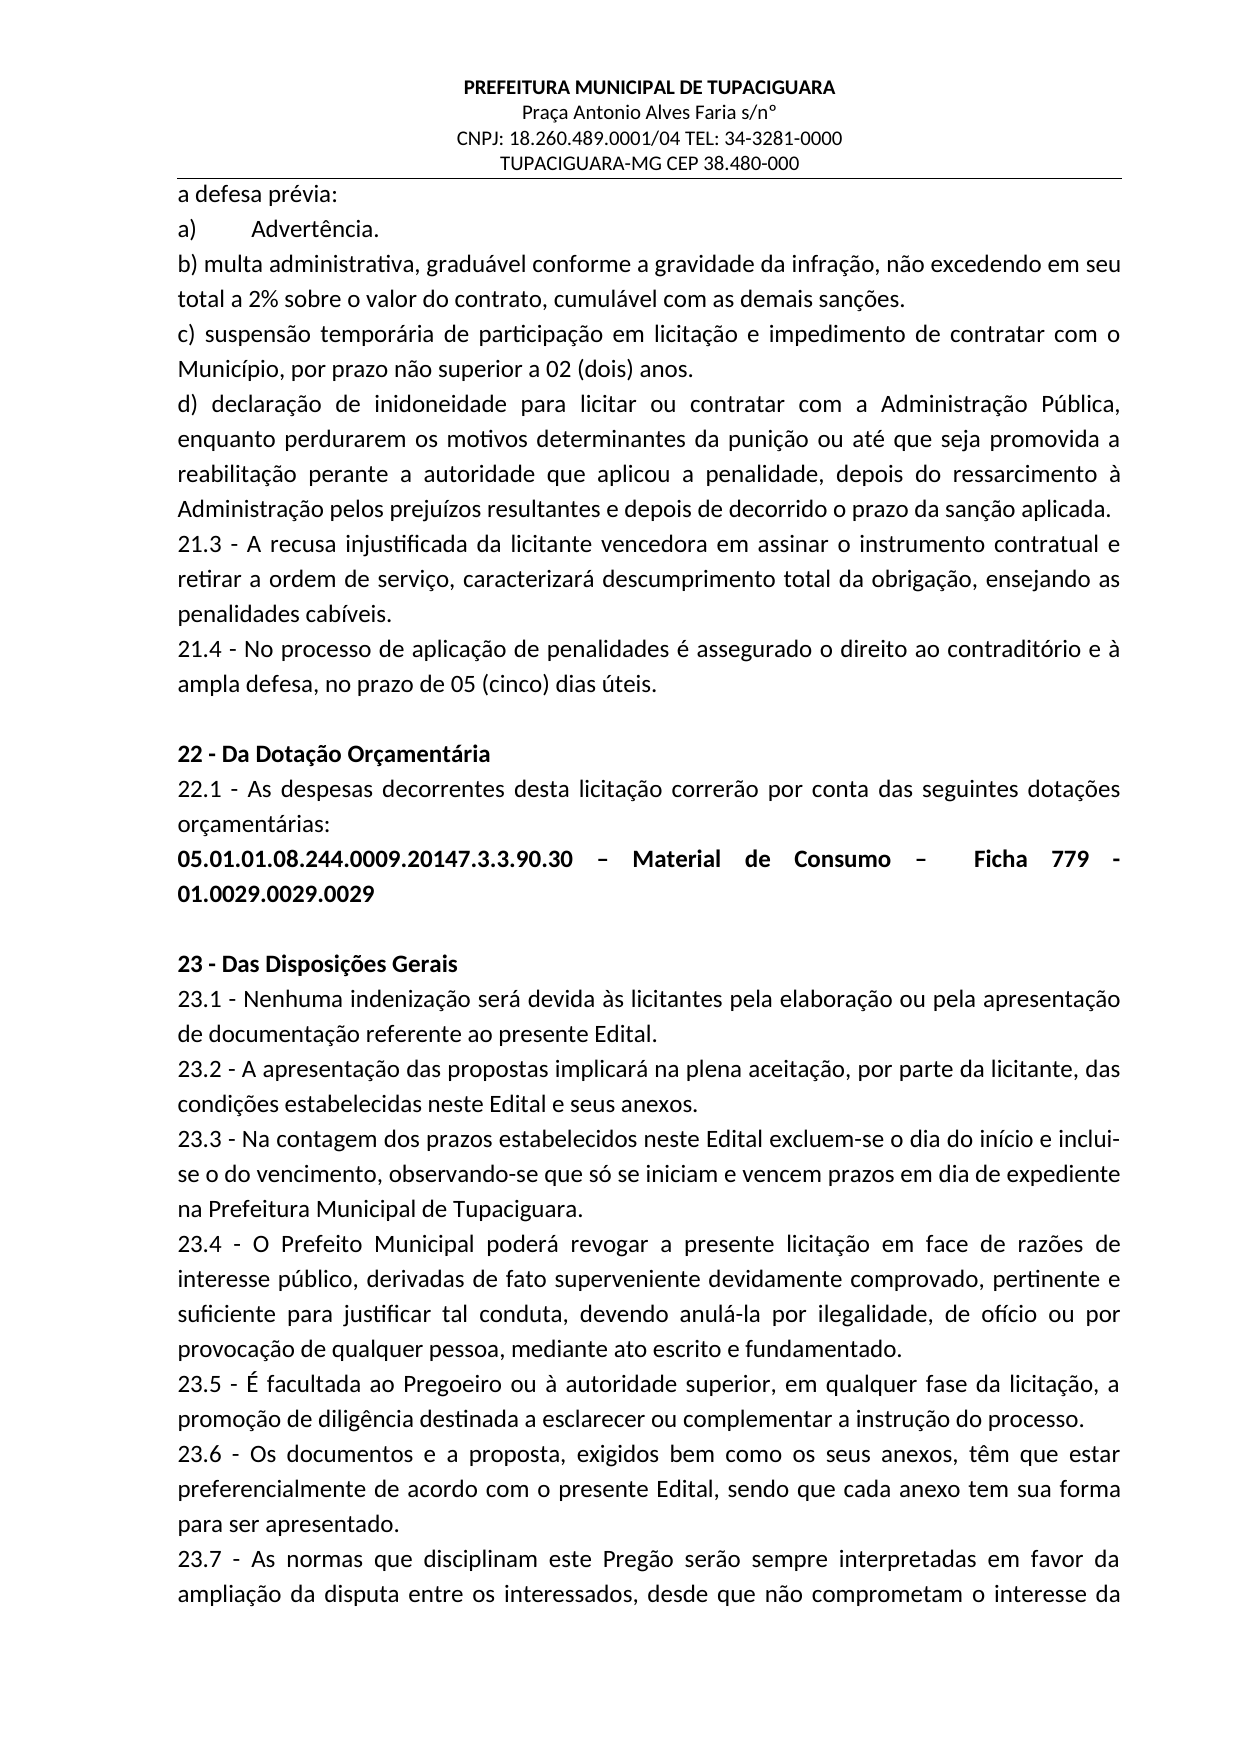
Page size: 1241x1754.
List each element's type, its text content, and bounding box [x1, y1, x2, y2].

text 23.5 - É facultada ao Pregoeiro ou à autoridade superior, em qualquer fase da licitação, a promoção de diligência destinada a esclarecer ou complementar a instrução do processo. [177, 1369, 1122, 1434]
text 22 - Da Dotação Orçamentária [177, 739, 1122, 769]
list Advertência. [177, 214, 1122, 244]
text 21.4 - No processo de aplicação de penalidades é assegurado o direito ao contraditório e à ampla defesa, no prazo de 05 (cinco) dias úteis. [177, 634, 1122, 699]
text 23.4 - O Prefeito Municipal poderá revogar a presente licitação em face de razões de interesse público, derivadas de fato superveniente devidamente comprovado, pertinente e suficiente para justificar tal conduta, devendo anulá-la por ilegalidade, de ofício ou por provocação de qualquer pessoa, mediante ato escrito e fundamentado. [177, 1229, 1122, 1364]
text 23.6 - Os documentos e a proposta, exigidos bem como os seus anexos, têm que estar preferencialmente de acordo com o presente Edital, sendo que cada anexo tem sua forma para ser apresentado. [177, 1439, 1122, 1539]
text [177, 1544, 1122, 1609]
text d) declaração de inidoneidade para licitar ou contratar com a Administração Pública, enquanto perdurarem os motivos determinantes da punição ou até que seja promovida a reabilitação perante a autoridade que aplicou a penalidade, depois do ressarcimento à Administração pelos prejuízos resultantes e depois de decorrido o prazo da sanção aplicada. [177, 389, 1122, 524]
text 22.1 - As despesas decorrentes desta licitação correrão por conta das seguintes dotações orçamentárias: [177, 774, 1122, 839]
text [177, 179, 1122, 209]
text 21.3 - A recusa injustificada da licitante vencedora em assinar o instrumento contratual e retirar a ordem de serviço, caracterizará descumprimento total da obrigação, ensejando as penalidades cabíveis. [177, 529, 1122, 629]
text b) multa administrativa, graduável conforme a gravidade da infração, não excedendo em seu total a 2% sobre o valor do contrato, cumulável com as demais sanções. [177, 249, 1122, 314]
text c) suspensão temporária de participação em licitação e impedimento de contratar com o Município, por prazo não superior a 02 (dois) anos. [177, 319, 1122, 384]
text 23.2 - A apresentação das propostas implicará na plena aceitação, por parte da licitante, das condições estabelecidas neste Edital e seus anexos. [177, 1054, 1122, 1119]
text 05.01.01.08.244.0009.20147.3.3.90.30 – Material de Consumo – Ficha 779 - 01.0029.0029.0029 [177, 844, 1122, 909]
text 23.3 - Na contagem dos prazos estabelecidos neste Edital excluem-se o dia do início e inclui-se o do vencimento, observando-se que só se iniciam e vencem prazos em dia de expediente na Prefeitura Municipal de Tupaciguara. [177, 1124, 1122, 1224]
text 23.1 - Nenhuma indenização será devida às licitantes pela elaboração ou pela apresentação de documentação referente ao presente Edital. [177, 984, 1122, 1049]
text 23 - Das Disposições Gerais [177, 949, 1122, 979]
